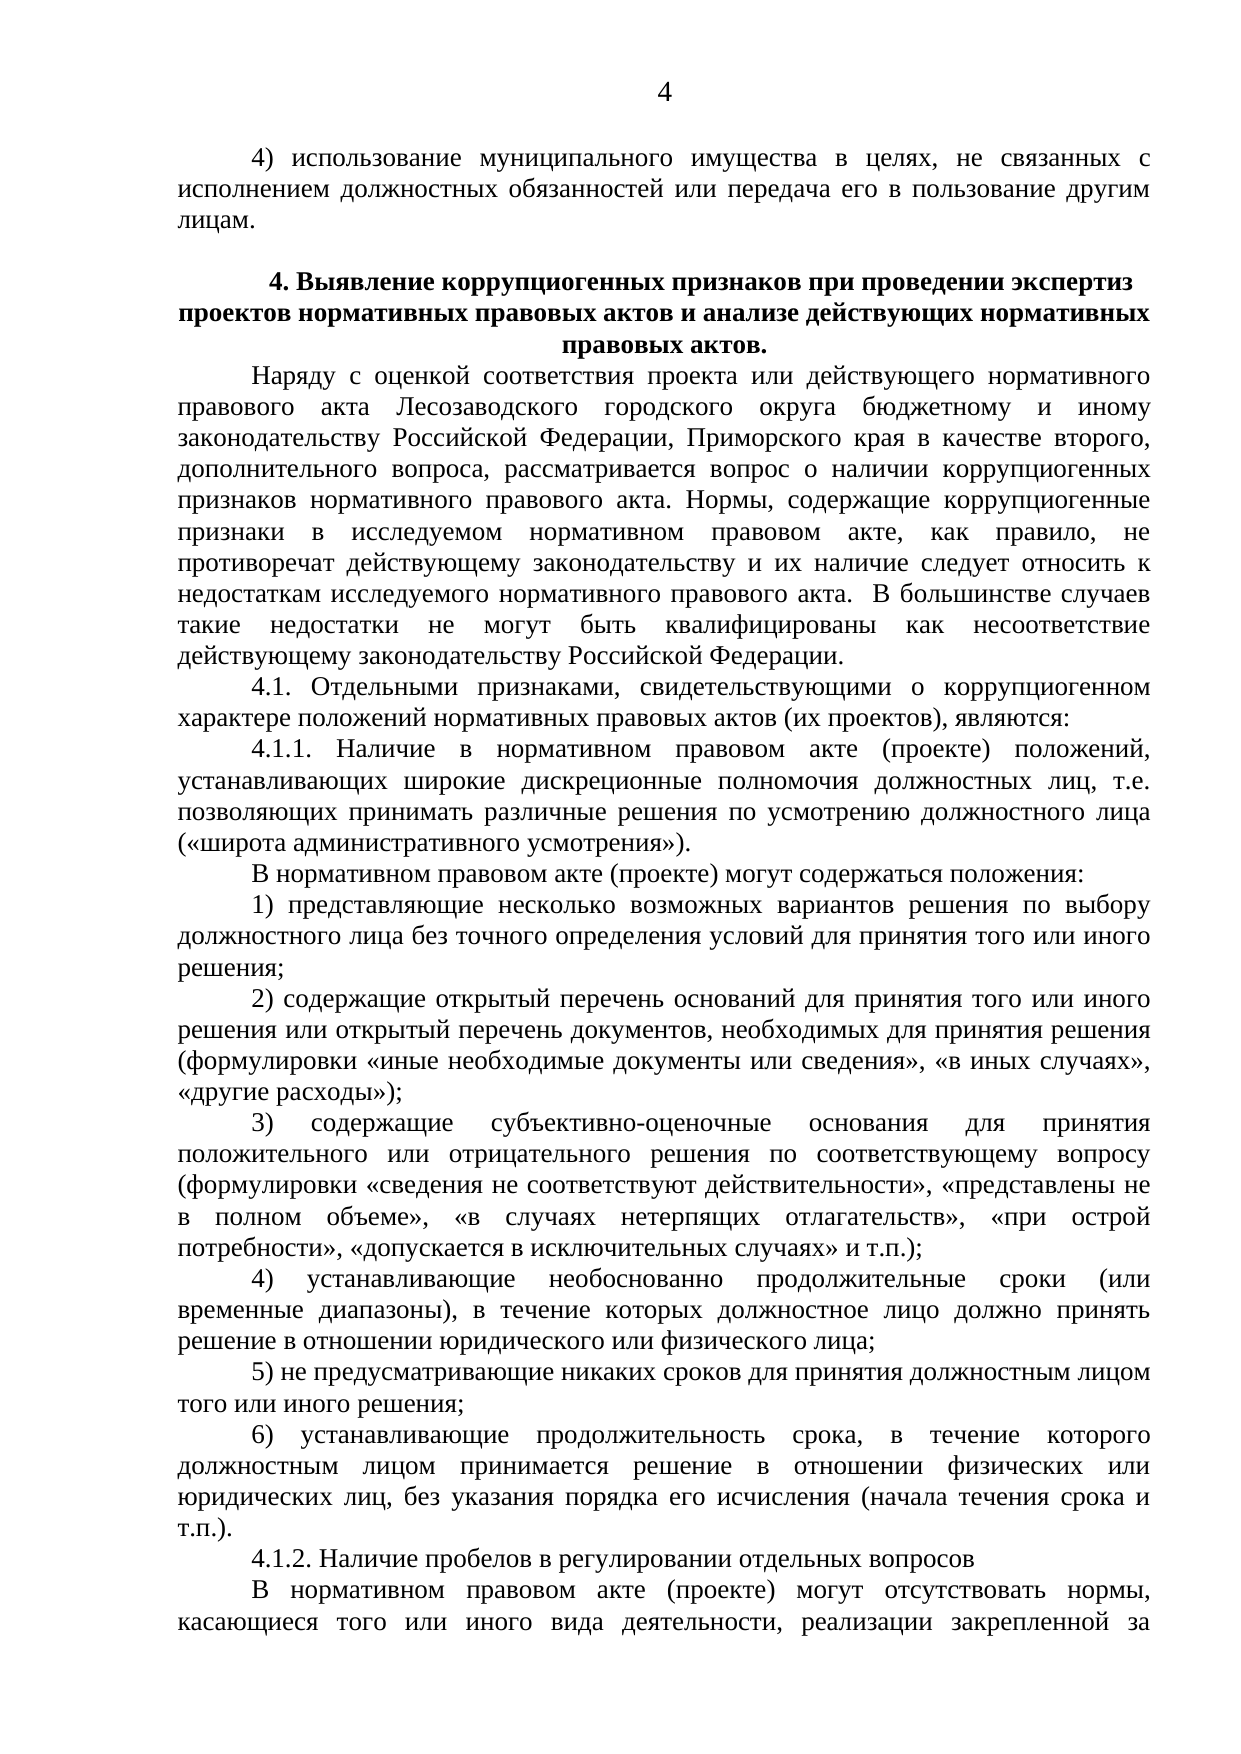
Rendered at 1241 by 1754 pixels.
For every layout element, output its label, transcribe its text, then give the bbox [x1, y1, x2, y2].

text 1) представляющие несколько возможных вариантов решения по выбору должностного лица без точного определения условий для принятия того или иного решения; [177, 888, 1152, 982]
text Наряду с оценкой соответствия проекта или действующего нормативного правового акта Лесозаводского городского округа бюджетному и иному законодательству Российской Федерации, Приморского края в качестве второго, дополнительного вопроса, рассматривается вопрос о наличии коррупциогенных признаков нормативного правового акта. Нормы, содержащие коррупциогенные признаки в исследуемом нормативном правовом акте, как правило, не противоречат действующему законодательству и их наличие следует относить к недостаткам исследуемого нормативного правового акта. В большинстве случаев такие недостатки не могут быть квалифицированы как несоответствие действующему законодательству Российской Федерации. [177, 359, 1152, 670]
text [177, 1573, 1152, 1636]
text В нормативном правовом акте (проекте) могут содержаться положения: [177, 857, 1152, 888]
text 4) использование муниципального имущества в целях, не связанных с исполнением должностных обязанностей или передача его в пользование другим лицам. [177, 141, 1152, 234]
text 5) не предусматривающие никаких сроков для принятия должностным лицом того или иного решения; [177, 1356, 1152, 1418]
text 2) содержащие открытый перечень оснований для принятия того или иного решения или открытый перечень документов, необходимых для принятия решения (формулировки «иные необходимые документы или сведения», «в иных случаях», «другие расходы»); [177, 982, 1152, 1106]
text 4.1.1. Наличие в нормативном правовом акте (проекте) положений, устанавливающих широкие дискреционные полномочия должностных лиц, т.е. позволяющих принимать различные решения по усмотрению должностного лица («широта административного усмотрения»). [177, 733, 1152, 857]
text 4.1.2. Наличие пробелов в регулировании отдельных вопросов [177, 1542, 1152, 1573]
text 4) устанавливающие необоснованно продолжительные сроки (или временные диапазоны), в течение которых должностное лицо должно принять решение в отношении юридического или физического лица; [177, 1262, 1152, 1356]
text 6) устанавливающие продолжительность срока, в течение которого должностным лицом принимается решение в отношении физических или юридических лиц, без указания порядка его исчисления (начала течения срока и т.п.). [177, 1418, 1152, 1542]
text 3) содержащие субъективно-оценочные основания для принятия положительного или отрицательного решения по соответствующему вопросу (формулировки «сведения не соответствуют действительности», «представлены не в полном объеме», «в случаях нетерпящих отлагательств», «при острой потребности», «допускается в исключительных случаях» и т.п.); [177, 1106, 1152, 1262]
text 4.1. Отдельными признаками, свидетельствующими о коррупциогенном характере положений нормативных правовых актов (их проектов), являются: [177, 670, 1152, 733]
text 4. Выявление коррупциогенных признаков при проведении экспертиз проектов нормативных правовых актов и анализе действующих нормативных правовых актов. [177, 265, 1152, 359]
